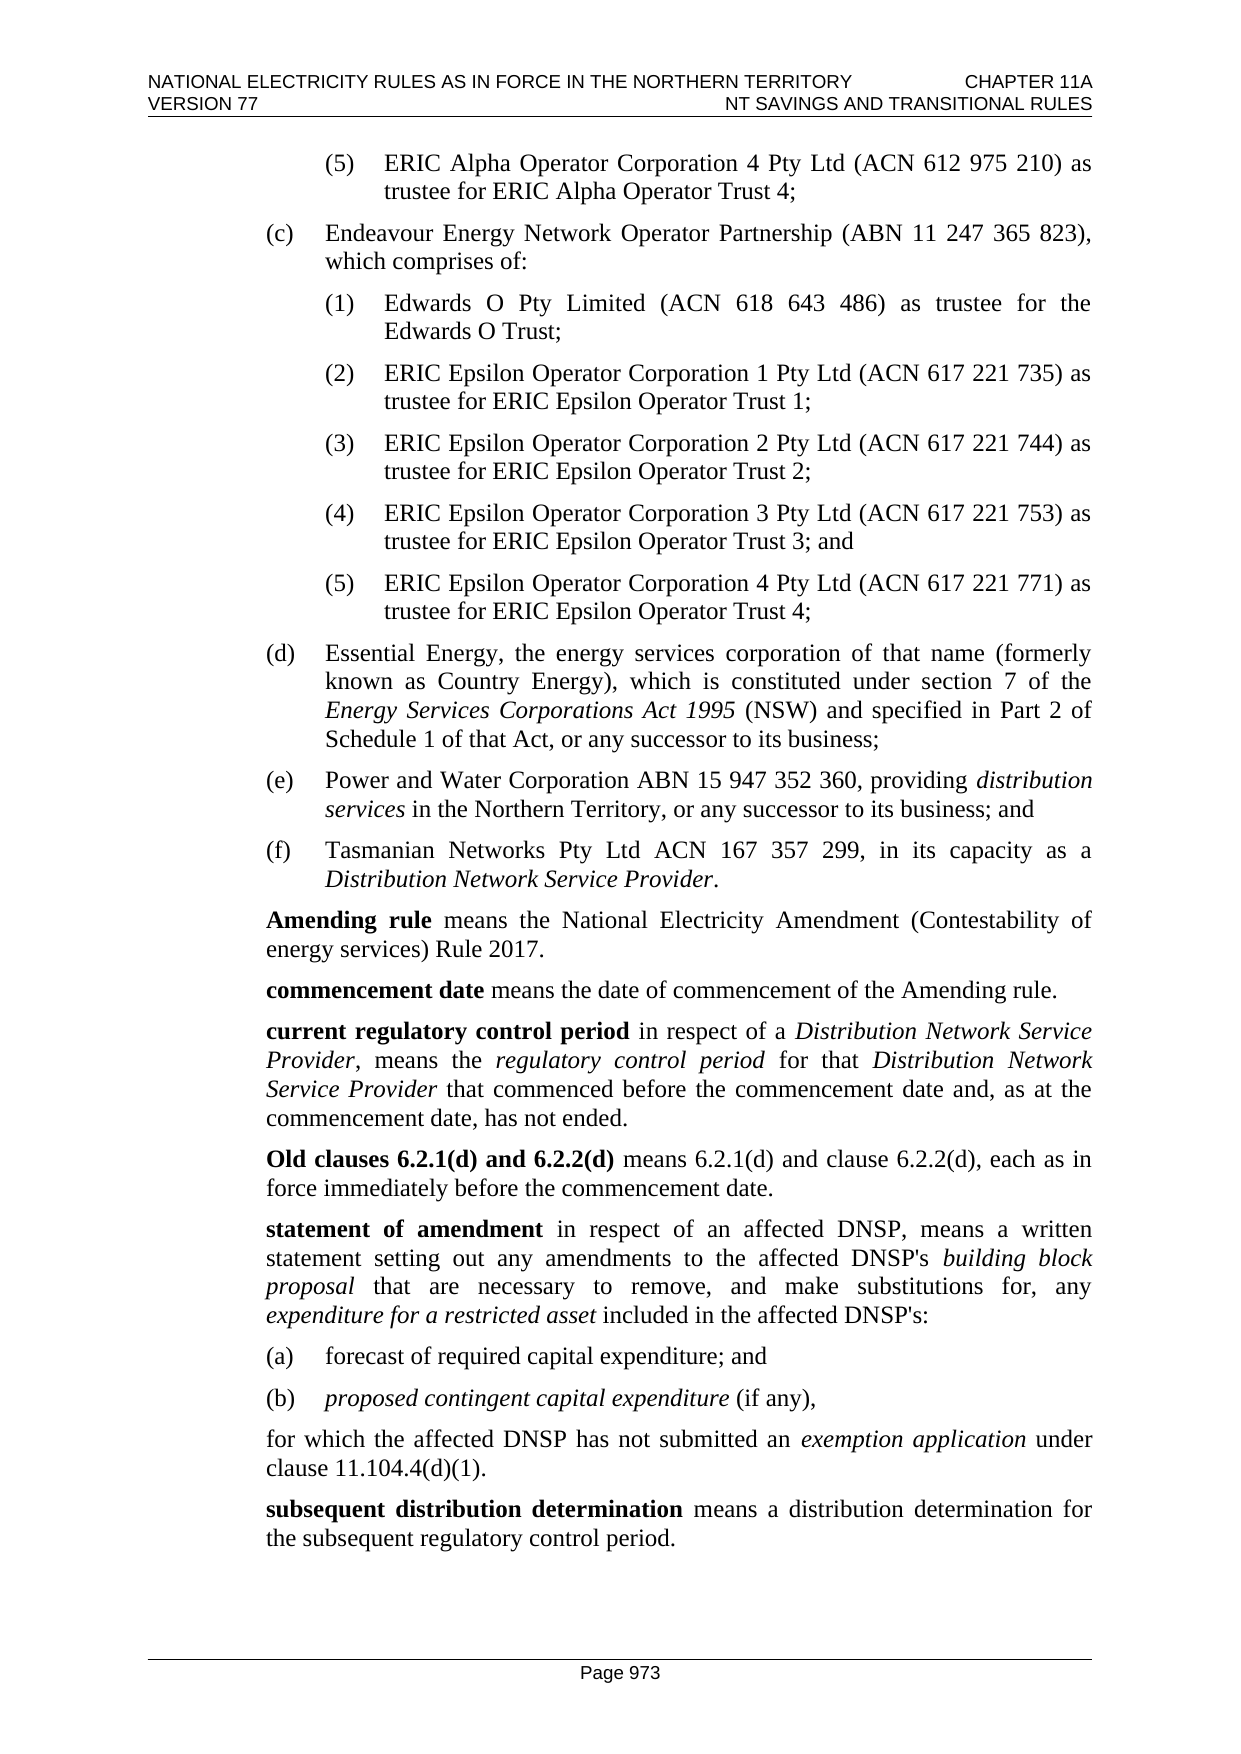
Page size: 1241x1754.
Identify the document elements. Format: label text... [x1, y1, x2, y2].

text current regulatory control period in respect of a Distribution Network Service Provider, means the regulatory control period for that Distribution Network Service Provider that commenced before the commencement date and, as at the commencement date, has not ended. [266, 1016, 1092, 1131]
list (2) ERIC Epsilon Operator Corporation 1 Pty Ltd (ACN 617 221 735) as trustee for ERIC Epsilon Operator Trust 1; [325, 358, 1092, 415]
list (4) ERIC Epsilon Operator Corporation 3 Pty Ltd (ACN 617 221 753) as trustee for ERIC Epsilon Operator Trust 3; and [325, 498, 1092, 555]
list (5) ERIC Alpha Operator Corporation 4 Pty Ltd (ACN 612 975 210) as trustee for ERIC Alpha Operator Trust 4; [325, 148, 1092, 205]
list (c) Endeavour Energy Network Operator Partnership (ABN 11 247 365 823), which comprises of: [266, 218, 1092, 275]
list (a) forecast of required capital expenditure; and [266, 1341, 1092, 1370]
text commencement date means the date of commencement of the Amending rule. [266, 975, 1092, 1004]
list (3) ERIC Epsilon Operator Corporation 2 Pty Ltd (ACN 617 221 744) as trustee for ERIC Epsilon Operator Trust 2; [325, 428, 1092, 485]
list (d) Essential Energy, the energy services corporation of that name (formerly known as Country Energy), which is constituted under section 7 of the Energy Services Corporations Act 1995 (NSW) and specified in Part 2 of Schedule 1 of that Act, or any successor to its business; [266, 638, 1092, 753]
text Old clauses 6.2.1(d) and 6.2.2(d) means 6.2.1(d) and clause 6.2.2(d), each as in force immediately before the commencement date. [266, 1144, 1092, 1201]
list (1) Edwards O Pty Limited (ACN 618 643 486) as trustee for the Edwards O Trust; [325, 288, 1092, 345]
text for which the affected DNSP has not submitted an exemption application under clause 11.104.4(d)(1). [266, 1424, 1092, 1481]
text Amending rule means the National Electricity Amendment (Contestability of energy services) Rule 2017. [266, 905, 1092, 963]
text subsequent distribution determination means a distribution determination for the subsequent regulatory control period. [266, 1494, 1092, 1551]
list (b) proposed contingent capital expenditure (if any), [266, 1383, 1092, 1411]
list (5) ERIC Epsilon Operator Corporation 4 Pty Ltd (ACN 617 221 771) as trustee for ERIC Epsilon Operator Trust 4; [325, 568, 1092, 625]
text statement of amendment in respect of an affected DNSP, means a written statement setting out any amendments to the affected DNSP's building block proposal that are necessary to remove, and make substitutions for, any expenditure for a restricted asset included in the affected DNSP's: [266, 1214, 1092, 1329]
list (e) Power and Water Corporation ABN 15 947 352 360, providing distribution services in the Northern Territory, or any successor to its business; and [266, 765, 1092, 823]
list (f) Tasmanian Networks Pty Ltd ACN 167 357 299, in its capacity as a Distribution Network Service Provider. [266, 835, 1092, 893]
